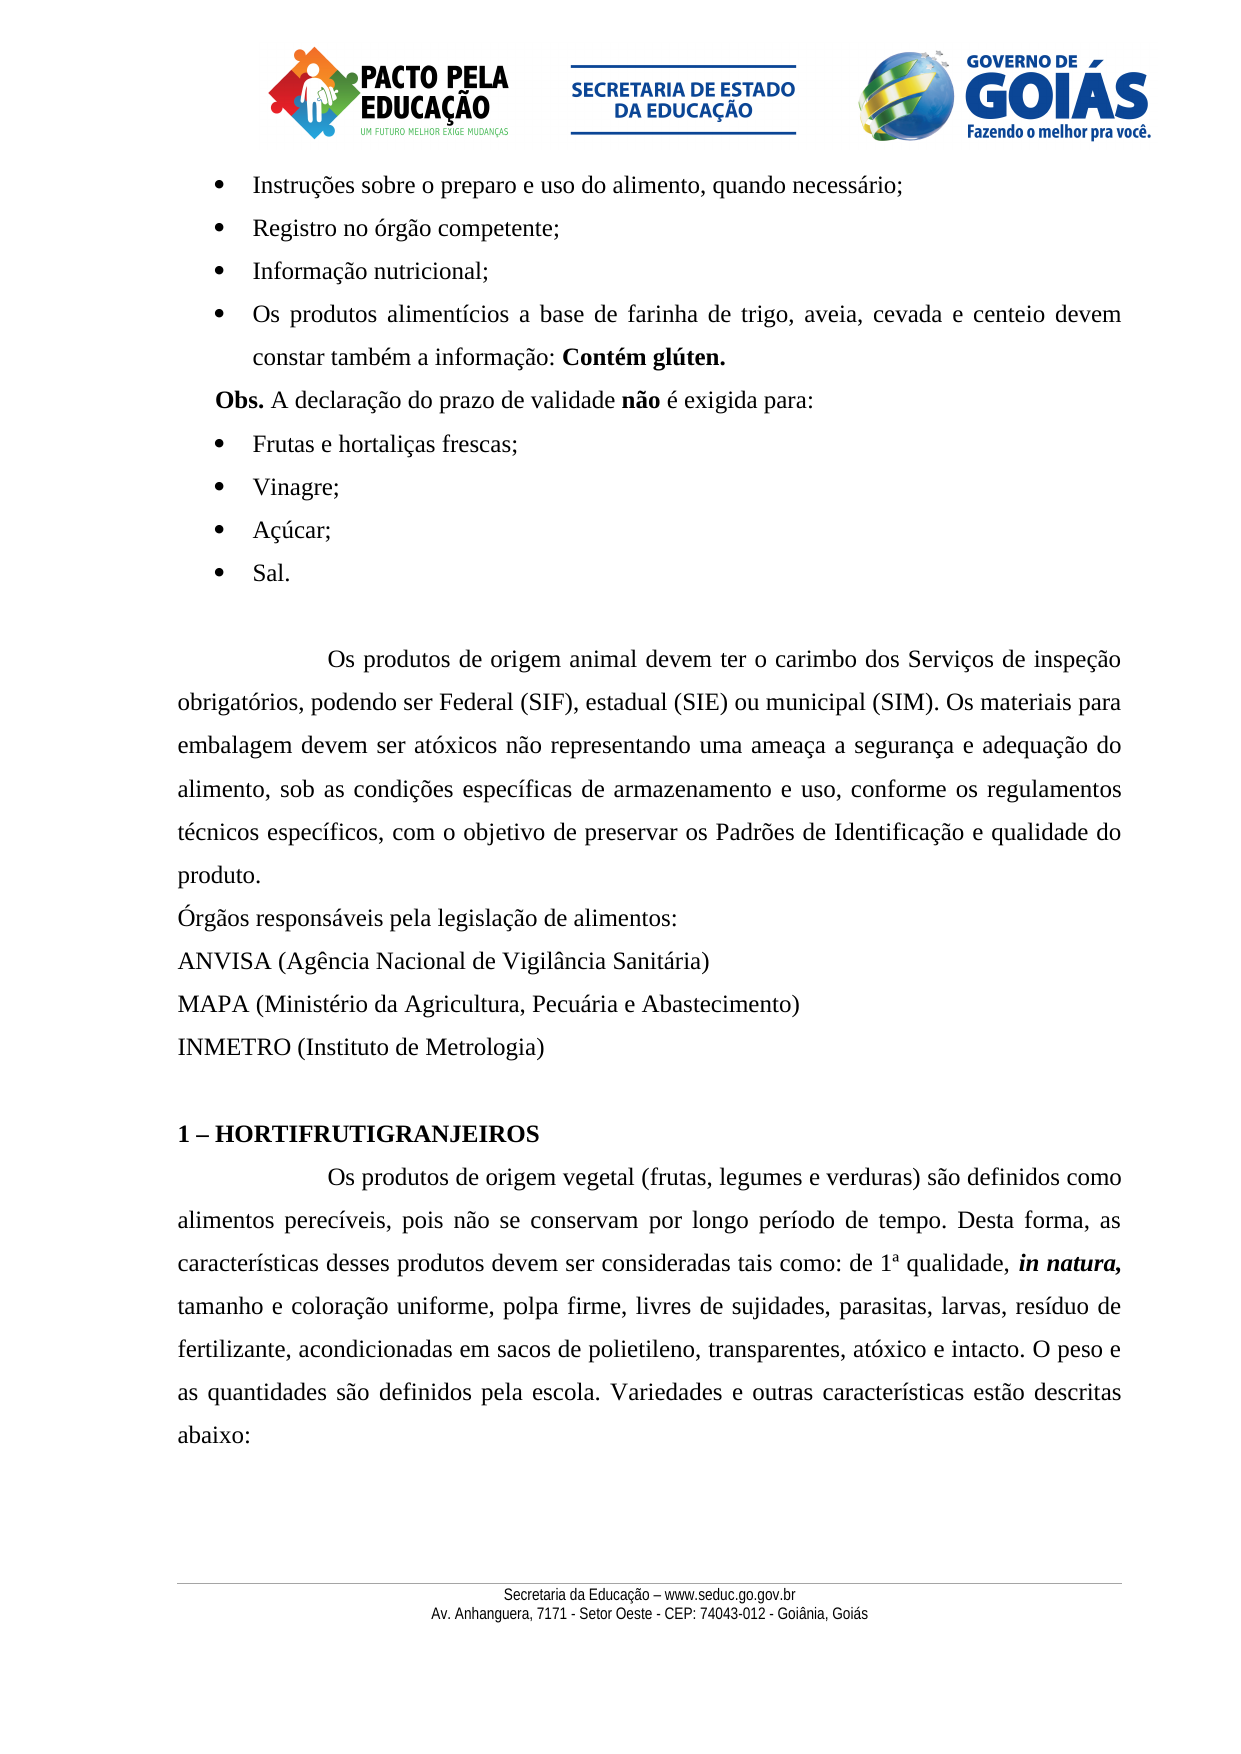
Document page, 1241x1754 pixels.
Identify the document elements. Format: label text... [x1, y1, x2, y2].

text ANVISA (Agência Nacional de Vigilância Sanitária) [177, 946, 1122, 975]
text Os produtos de origem animal devem ter o carimbo dos Serviços de inspeção obrigatórios, podendo ser Federal (SIF), estadual (SIE) ou municipal (SIM). Os materiais para embalagem devem ser atóxicos não representando uma ameaça a segurança e adequação do alimento, sob as condições específicas de armazenamento e uso, conforme os regulamentos técnicos específicos, com o objetivo de preservar os Padrões de Identificação e qualidade do produto. [177, 644, 1122, 889]
text 1 – HORTIFRUTIGRANJEIROS [177, 1119, 1122, 1147]
text INMETRO (Instituto de Metrologia) [177, 1032, 1122, 1061]
picture [259, 42, 1158, 150]
text Os produtos de origem vegetal (frutas, legumes e verduras) são definidos como alimentos perecíveis, pois não se conservam por longo período de tempo. Desta forma, as características desses produtos devem ser consideradas tais como: de 1ª qualidade, in natura, tamanho e coloração uniforme, polpa firme, livres de sujidades, parasitas, larvas, resíduo de fertilizante, acondicionadas em sacos de polietileno, transparentes, atóxico e intacto. O peso e as quantidades são definidos pela escola. Variedades e outras características estão descritas abaixo: [177, 1162, 1122, 1449]
list Os produtos alimentícios a base de farinha de trigo, aveia, cevada e centeio devem constar também a informação: Contém glúten. [215, 299, 1122, 371]
text Obs. A declaração do prazo de validade não é exigida para: [215, 386, 1122, 414]
list Frutas e hortaliças frescas; [215, 429, 1122, 457]
list Vinagre; [215, 472, 1122, 501]
list Sal. [215, 558, 1122, 587]
list Açúcar; [215, 515, 1122, 544]
list Informação nutricional; [215, 256, 1122, 285]
list Instruções sobre o preparo e uso do alimento, quando necessário; [215, 170, 1122, 199]
text MAPA (Ministério da Agricultura, Pecuária e Abastecimento) [177, 989, 1122, 1018]
text Órgãos responsáveis pela legislação de alimentos: [177, 903, 1122, 932]
list Registro no órgão competente; [215, 213, 1122, 242]
